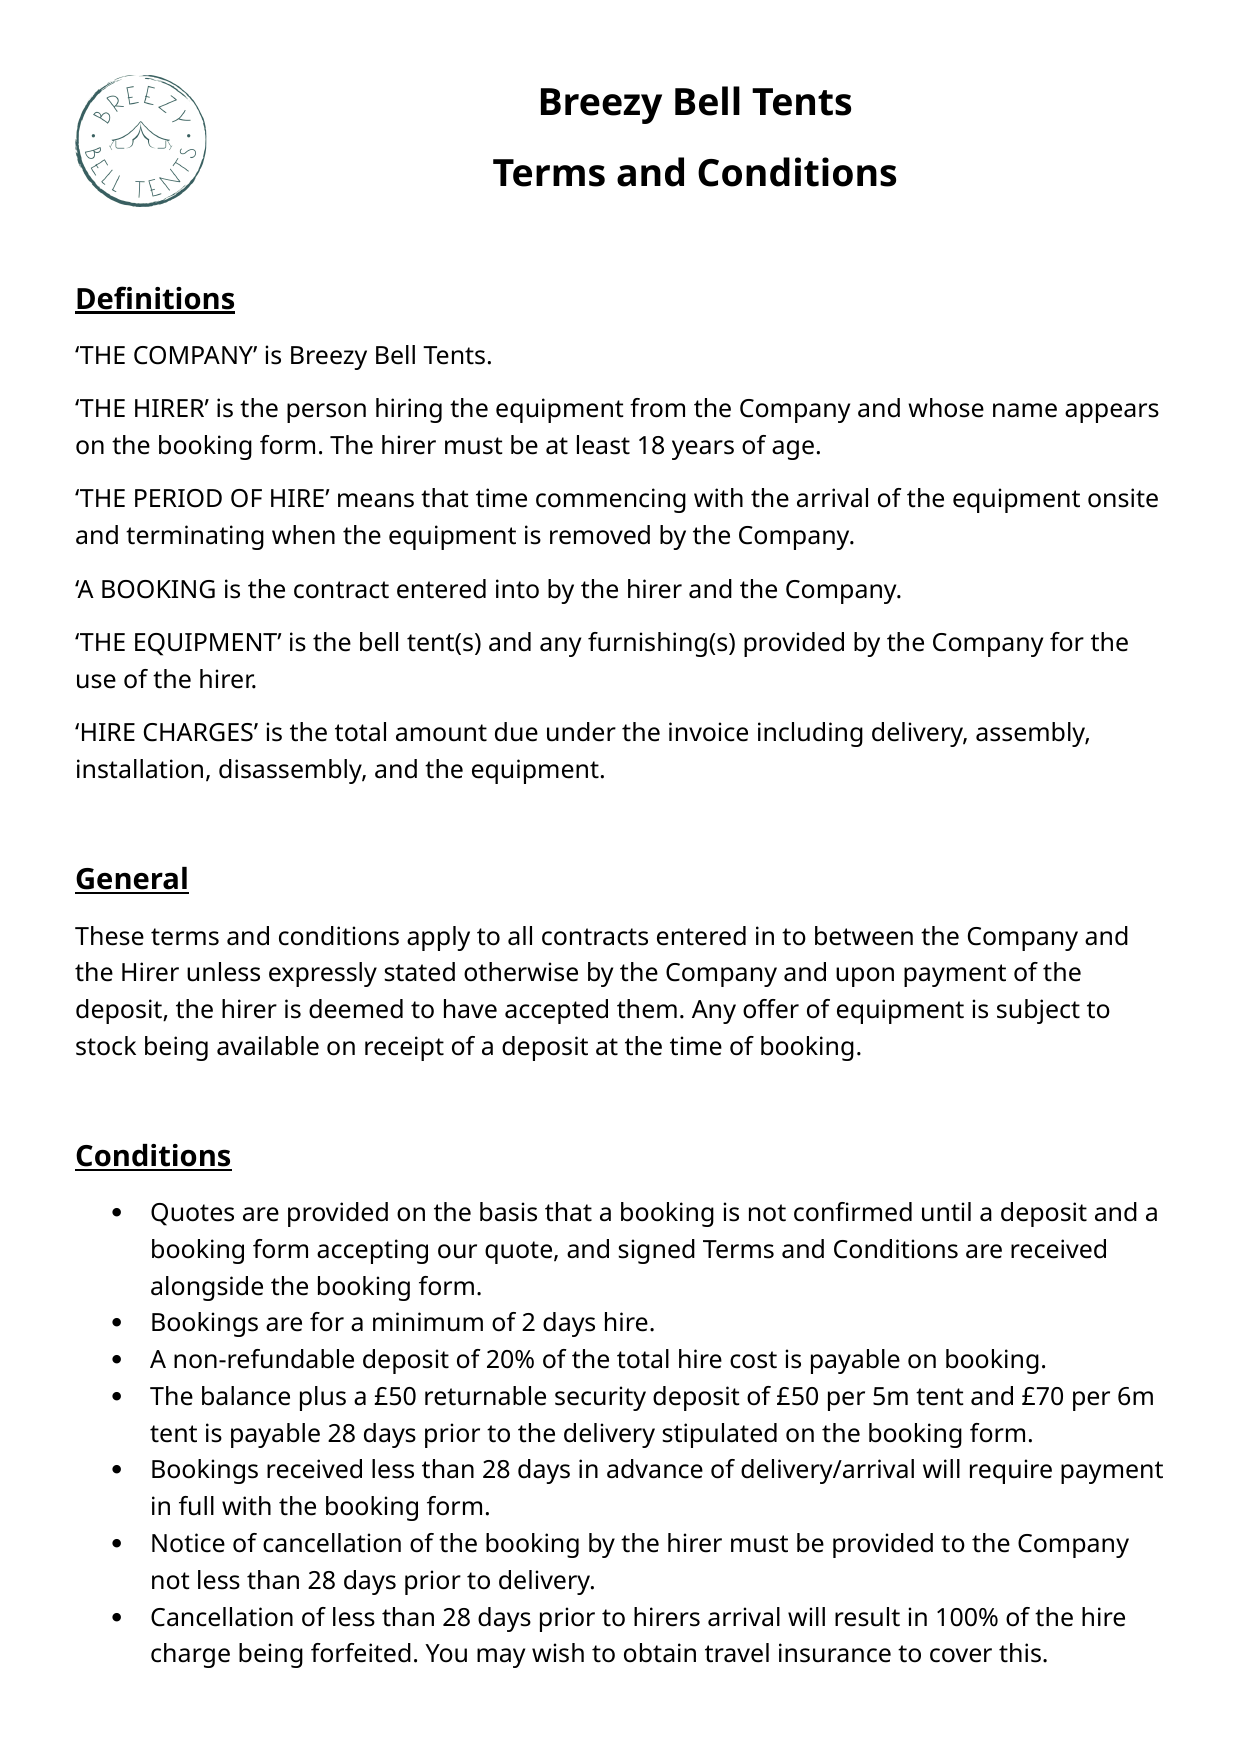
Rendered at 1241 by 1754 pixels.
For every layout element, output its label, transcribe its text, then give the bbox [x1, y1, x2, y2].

list A non-refundable deposit of 20% of the total hire cost is payable on booking. [112, 1342, 1165, 1376]
list The balance plus a £50 returnable security deposit of £50 per 5m tent and £70 per 6m tent is payable 28 days prior to the delivery stipulated on the booking form. [112, 1379, 1165, 1449]
text ‘HIRE CHARGES’ is the total amount due under the invoice including delivery, assembly, installation, disassembly, and the equipment. [75, 715, 1165, 786]
text ‘THE EQUIPMENT’ is the bell tent(s) and any furnishing(s) provided by the Company for the use of the hirer. [75, 625, 1165, 696]
text These terms and conditions apply to all contracts entered in to between the Company and the Hirer unless expressly stated otherwise by the Company and upon payment of the deposit, the hirer is deemed to have accepted them. Any offer of equipment is subject to stock being available on receipt of a deposit at the time of booking. [75, 918, 1165, 1062]
picture [75, 75, 207, 207]
list Bookings received less than 28 days in advance of delivery/arrival will require payment in full with the booking form. [112, 1452, 1165, 1523]
list Notice of cancellation of the booking by the hirer must be provided to the Company not less than 28 days prior to delivery. [112, 1526, 1165, 1597]
text Definitions [75, 278, 1165, 318]
text General [75, 859, 1165, 898]
list Quotes are provided on the basis that a booking is not confirmed until a deposit and a booking form accepting our quote, and signed Terms and Conditions are received alongside the booking form. [112, 1195, 1165, 1302]
text ‘THE HIRER’ is the person hiring the equipment from the Company and whose name appears on the booking form. The hirer must be at least 18 years of age. [75, 391, 1165, 462]
text Terms and Conditions [207, 147, 1165, 198]
text Conditions [75, 1135, 1165, 1175]
text ‘THE COMPANY’ is Breezy Bell Tents. [75, 337, 1165, 372]
text ‘A BOOKING is the contract entered into by the hirer and the Company. [75, 571, 1165, 605]
list Bookings are for a minimum of 2 days hire. [112, 1305, 1165, 1339]
text ‘THE PERIOD OF HIRE’ means that time commencing with the arrival of the equipment onsite and terminating when the equipment is removed by the Company. [75, 481, 1165, 552]
text Breezy Bell Tents [207, 75, 1165, 126]
list Cancellation of less than 28 days prior to hirers arrival will result in 100% of the hire charge being forfeited. You may wish to obtain travel insurance to cover this. [112, 1599, 1165, 1670]
